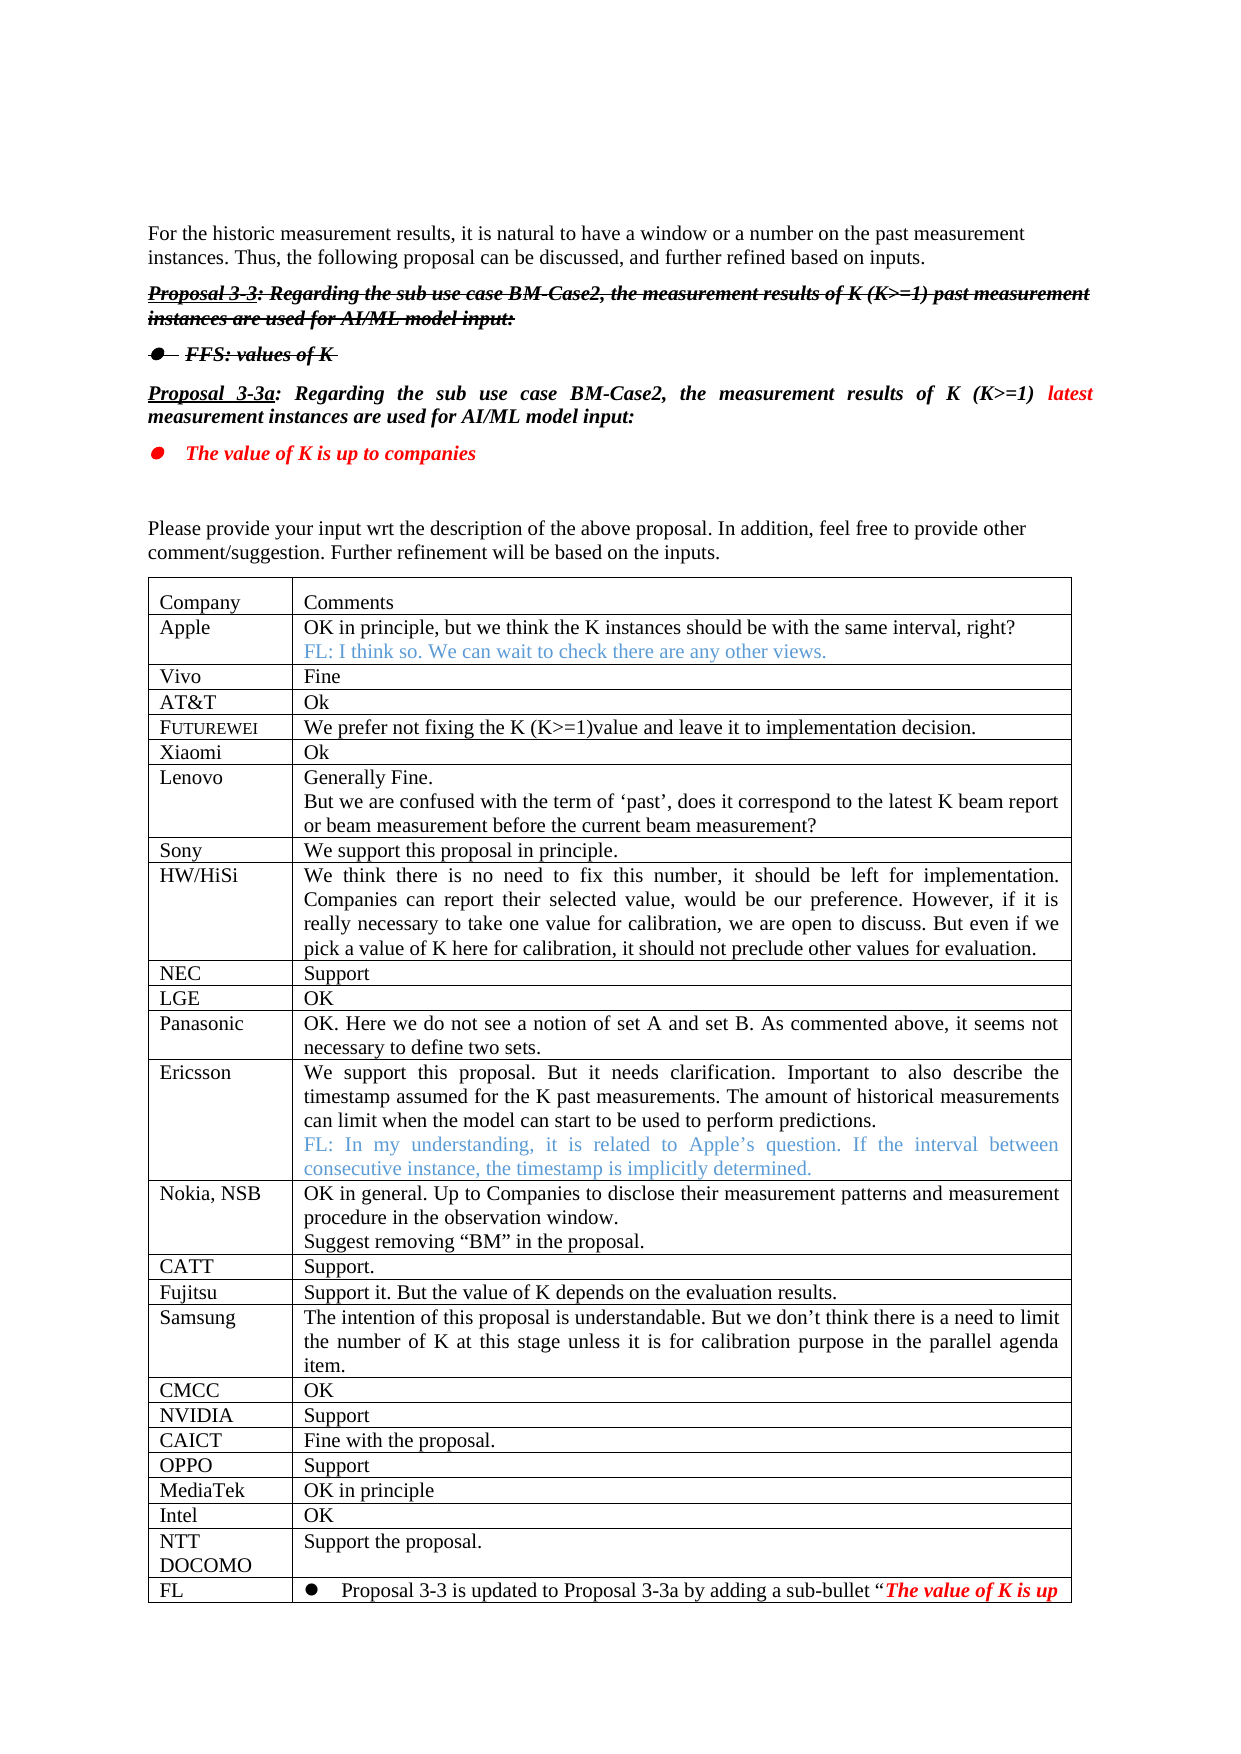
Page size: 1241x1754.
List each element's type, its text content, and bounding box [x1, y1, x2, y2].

table_cell Apple [149, 615, 292, 663]
table_cell Intel [149, 1504, 292, 1527]
table_cell Support [293, 1403, 1071, 1427]
table_cell OK [293, 986, 1071, 1010]
table_cell Xiaomi [149, 740, 292, 764]
list The value of K is up to companies [148, 441, 1093, 465]
table_cell OK [293, 1378, 1071, 1402]
table_cell NEC [149, 961, 292, 984]
table_cell AT&T [149, 690, 292, 714]
text Please provide your input wrt the description of the above proposal. In addition, feel free to provide other comment/suggestion. Further refinement will be based on the inputs. [148, 516, 1093, 564]
table_cell Generally Fine. But we are confused with the term of ‘past’, does it correspond to the latest K beam report or beam measurement before the current beam measurement? [293, 765, 1071, 837]
table_cell NVIDIA [149, 1403, 292, 1427]
list FFS: values of K [148, 342, 1093, 366]
table_cell Fine [293, 665, 1071, 688]
table_cell FL [149, 1578, 292, 1602]
table_cell Futurewei [149, 715, 292, 739]
table_cell We prefer not fixing the K (K>=1)value and leave it to implementation decision. [293, 715, 1071, 739]
table_cell Ok [293, 740, 1071, 764]
table_cell Support [293, 961, 1071, 984]
table_cell Lenovo [149, 765, 292, 837]
table_cell Nokia, NSB [149, 1181, 292, 1253]
table_cell LGE [149, 986, 292, 1010]
table_header Company [149, 578, 292, 614]
table_cell MediaTek [149, 1478, 292, 1502]
table_cell We think there is no need to fix this number, it should be left for implementation. Companies can report their selected value, would be our preference. However, if it is really necessary to take one value for calibration, we are open to discuss. But even if we pick a value of K here for calibration, it should not preclude other values for evaluation. [293, 863, 1071, 959]
table_cell HW/HiSi [149, 863, 292, 959]
table_cell CMCC [149, 1378, 292, 1402]
table_cell Support the proposal. [293, 1529, 1071, 1577]
table_cell OK in principle, but we think the K instances should be with the same interval, right? FL: I think so. We can wait to check there are any other views. [293, 615, 1071, 663]
table_cell Fujitsu [149, 1280, 292, 1304]
table_cell OK in principle [293, 1478, 1071, 1502]
table_cell Support. [293, 1255, 1071, 1278]
text Proposal 3-3: Regarding the sub use case BM-Case2, the measurement results of K (K>=1) past measurement instances are used for AI/ML model input: [148, 281, 1093, 329]
text Proposal 3-3a: Regarding the sub use case BM-Case2, the measurement results of K (K>=1) latest measurement instances are used for AI/ML model input: [148, 380, 1093, 428]
table_cell Samsung [149, 1305, 292, 1377]
table_cell Fine with the proposal. [293, 1428, 1071, 1452]
table_cell Ericsson [149, 1060, 292, 1180]
table_cell Ok [293, 690, 1071, 714]
table_cell OPPO [149, 1453, 292, 1477]
table_cell NTT DOCOMO [149, 1529, 292, 1577]
table_cell The intention of this proposal is understandable. But we don’t think there is a need to limit the number of K at this stage unless it is for calibration purpose in the parallel agenda item. [293, 1305, 1071, 1377]
table_cell Panasonic [149, 1011, 292, 1059]
table_cell OK [293, 1504, 1071, 1527]
table_cell We support this proposal in principle. [293, 838, 1071, 862]
table_cell OK. Here we do not see a notion of set A and set B. As commented above, it seems not necessary to define two sets. [293, 1011, 1071, 1059]
table_header Comments [293, 578, 1071, 614]
table_cell Sony [149, 838, 292, 862]
text For the historic measurement results, it is natural to have a window or a number on the past measurement instances. Thus, the following proposal can be discussed, and further refined based on inputs. [148, 221, 1093, 269]
table_cell CAICT [149, 1428, 292, 1452]
table_cell Support it. But the value of K depends on the evaluation results. [293, 1280, 1071, 1304]
table_cell CATT [149, 1255, 292, 1278]
table_cell OK in general. Up to Companies to disclose their measurement patterns and measurement procedure in the observation window. Suggest removing “BM” in the proposal. [293, 1181, 1071, 1253]
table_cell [293, 1578, 1071, 1602]
table_cell Vivo [149, 665, 292, 688]
table_cell We support this proposal. But it needs clarification. Important to also describe the timestamp assumed for the K past measurements. The amount of historical measurements can limit when the model can start to be used to perform predictions. FL: In my understanding, it is related to Apple’s question. If the interval between consecutive instance, the timestamp is implicitly determined. [293, 1060, 1071, 1180]
table_cell Support [293, 1453, 1071, 1477]
